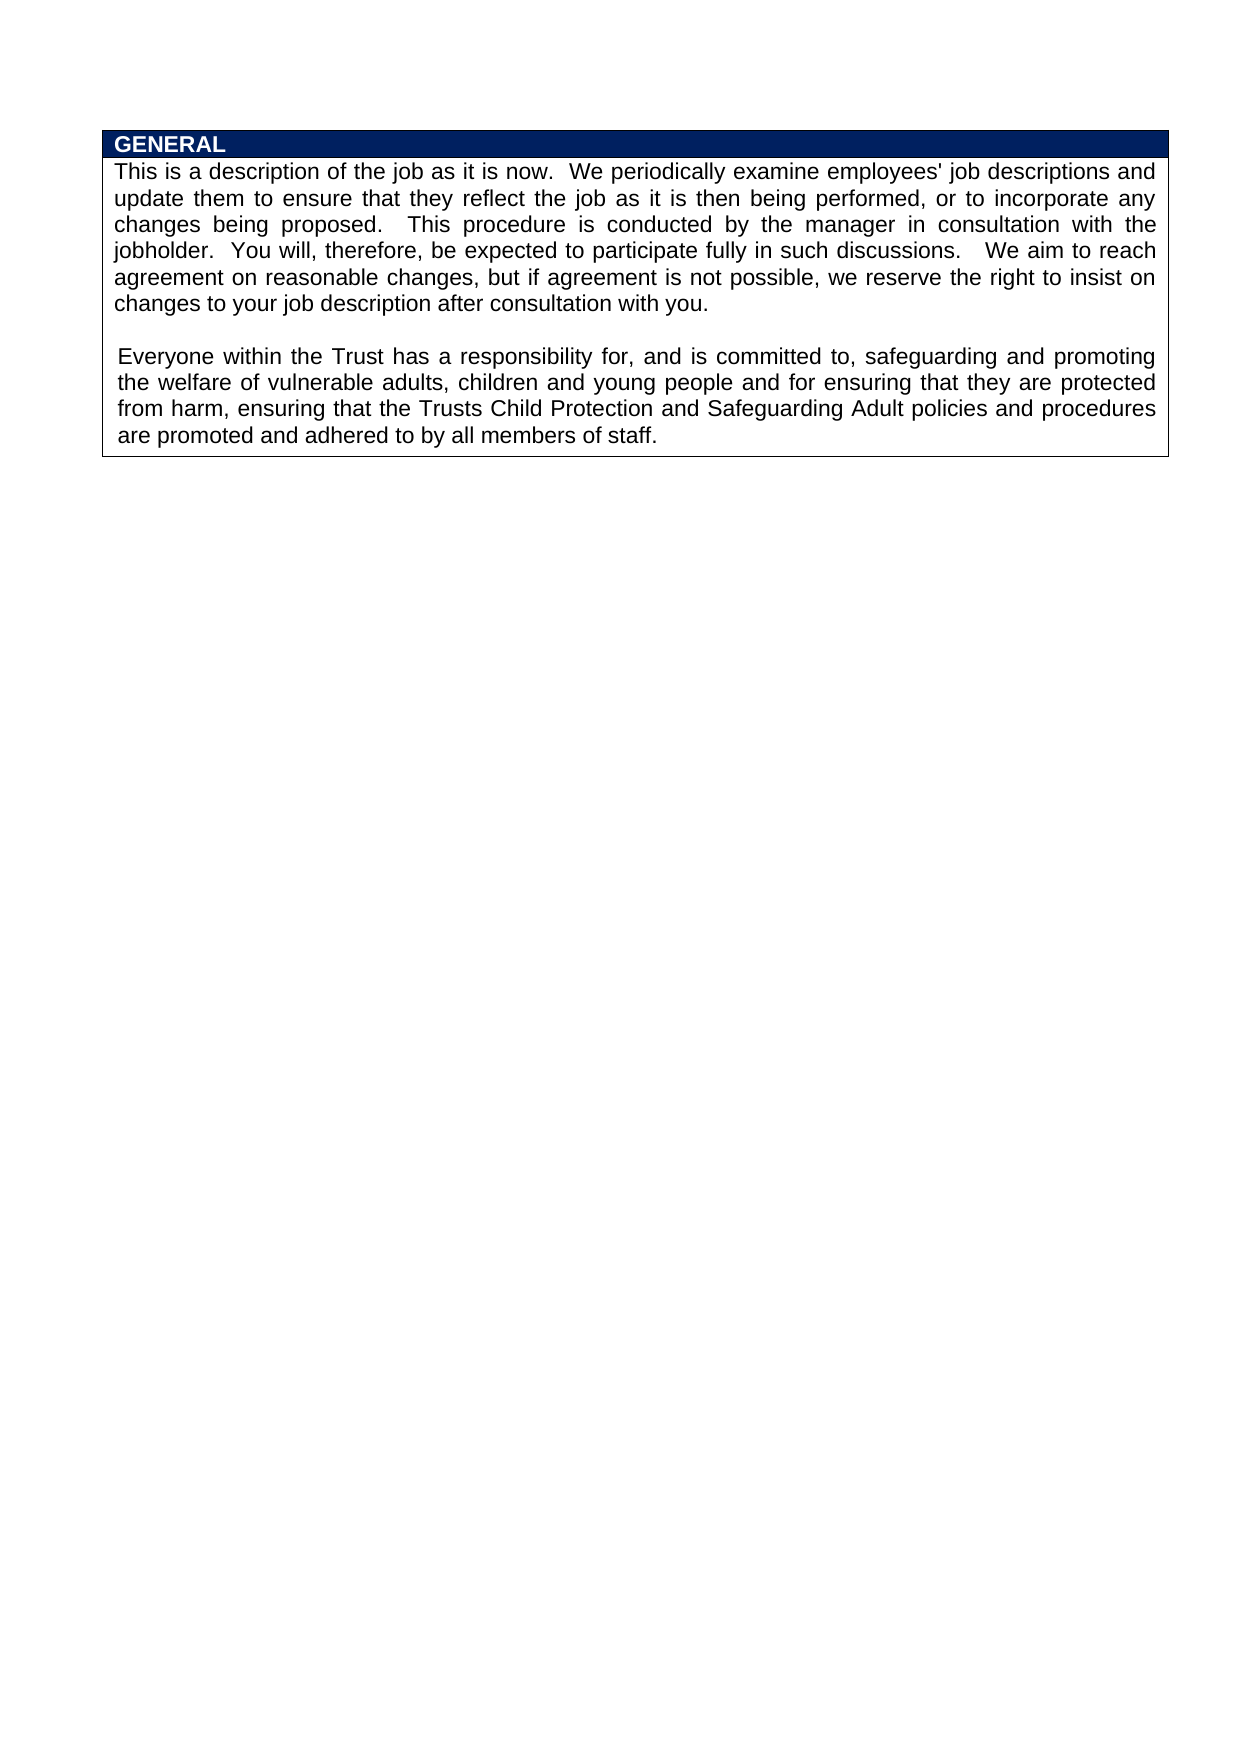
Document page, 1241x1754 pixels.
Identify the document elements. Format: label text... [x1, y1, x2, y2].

table_cell This is a description of the job as it is now. We periodically examine employees' job descriptions and update them to ensure that they reflect the job as it is then being performed, or to incorporate any changes being proposed. This procedure is conducted by the manager in consultation with the jobholder. You will, therefore, be expected to participate fully in such discussions. We aim to reach agreement on reasonable changes, but if agreement is not possible, we reserve the right to insist on changes to your job description after consultation with you. Everyone within the Trust has a responsibility for, and is committed to, safeguarding and promoting the welfare of vulnerable adults, children and young people and for ensuring that they are protected from harm, ensuring that the Trusts Child Protection and Safeguarding Adult policies and procedures are promoted and adhered to by all members of staff. [103, 158, 1168, 456]
table_header GENERAL [103, 131, 1168, 157]
